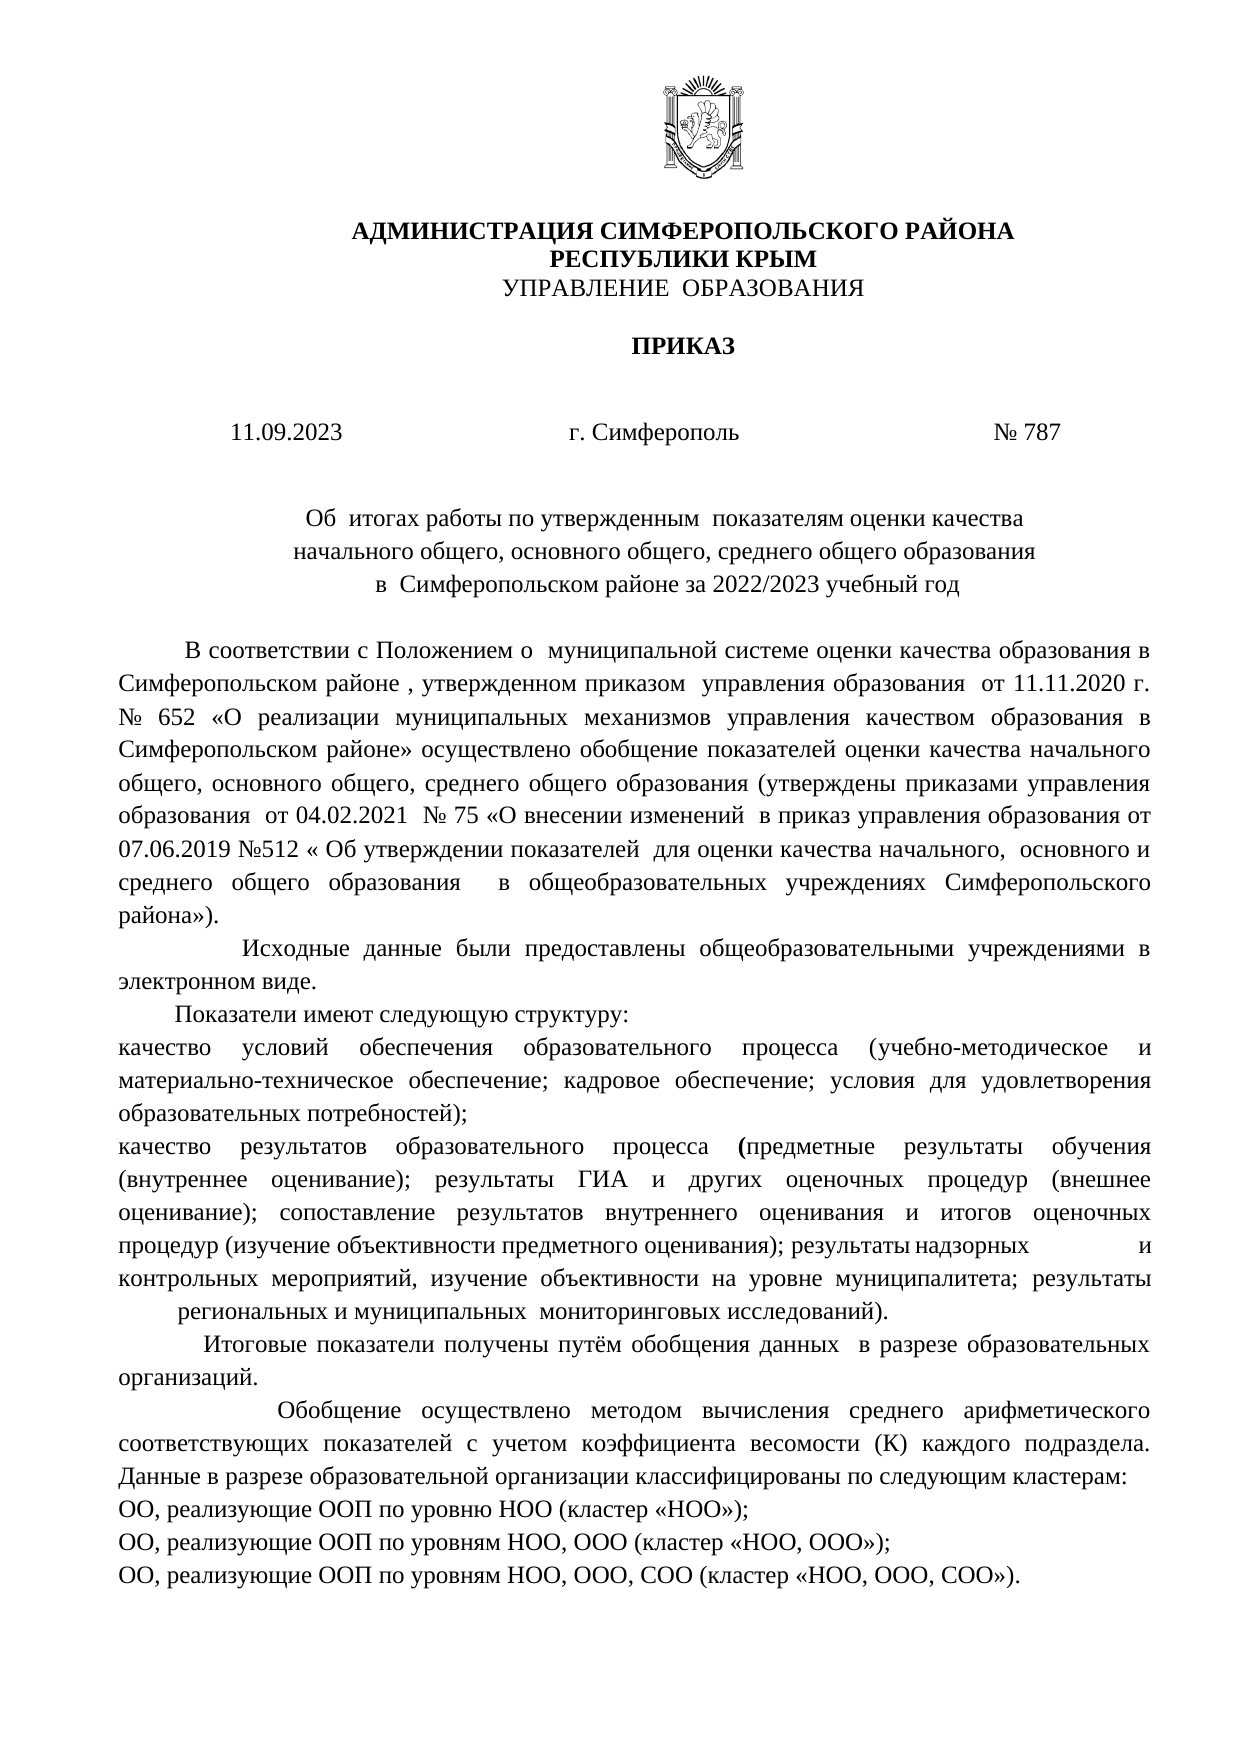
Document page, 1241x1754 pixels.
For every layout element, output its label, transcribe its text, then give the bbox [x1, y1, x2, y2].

text Обобщение осуществлено методом вычисления среднего арифметического соответствующих показателей с учетом коэффициента весомости (К) каждого подраздела. Данные в разрезе образовательной организации классифицированы по следующим кластерам: [118, 1395, 1152, 1490]
text качество результатов образовательного процесса (предметные результаты обучения (внутреннее оценивание); результаты ГИА и других оценочных процедур (внешнее оценивание); сопоставление результатов внутреннего оценивания и итогов оценочных процедур (изучение объективности предметного оценивания); результаты надзорных и контрольных мероприятий, изучение объективности на уровне муниципалитета; результаты региональных и муниципальных мониторинговых исследований). [118, 1131, 1152, 1325]
text ОО, реализующие ООП по уровням НОО, ООО, СОО (кластер «НОО, ООО, СОО»). [118, 1560, 1152, 1589]
text качество условий обеспечения образовательного процесса (учебно-методическое и материально-техническое обеспечение; кадровое обеспечение; условия для удовлетворения образовательных потребностей); [118, 1032, 1152, 1127]
text Показатели имеют следующую структуру: [118, 999, 1152, 1027]
text В соответствии с Положением о муниципальной системе оценки качества образования в Симферопольском районе , утвержденном приказом управления образования от 11.11.2020 г. № 652 «О реализации муниципальных механизмов управления качеством образования в Симферопольском районе» осуществлено обобщение показателей оценки качества начального общего, основного общего, среднего общего образования (утверждены приказами управления образования от 04.02.2021 № 75 «О внесении изменений в приказ управления образования от 07.06.2019 №512 « Об утверждении показателей для оценки качества начального, основного и среднего общего образования в общеобразовательных учреждениях Симферопольского района»). [118, 636, 1152, 928]
table_header [207, 388, 1152, 503]
text АДМИНИСТРАЦИЯ СИМФЕРОПОЛЬСКОГО РАЙОНА [215, 216, 1152, 244]
text Исходные данные были предоставлены общеобразовательными учреждениями в электронном виде. [118, 933, 1152, 994]
text начального общего, основного общего, среднего общего образования [177, 536, 1152, 565]
text ОО, реализующие ООП по уровням НОО, ООО (кластер «НОО, ООО»); [118, 1527, 1152, 1556]
text РЕСПУБЛИКИ КРЫМ [215, 244, 1152, 273]
text ОО, реализующие ООП по уровню НОО (кластер «НОО»); [118, 1494, 1152, 1523]
text Об итогах работы по утвержденным показателям оценки качества [177, 503, 1152, 532]
text Итоговые показатели получены путём обобщения данных в разрезе образовательных организаций. [118, 1329, 1152, 1391]
text ПРИКАЗ [215, 331, 1152, 359]
picture [655, 73, 749, 187]
text в Симферопольском районе за 2022/2023 учебный год [177, 569, 1152, 598]
text УПРАВЛЕНИЕ ОБРАЗОВАНИЯ [215, 273, 1152, 302]
